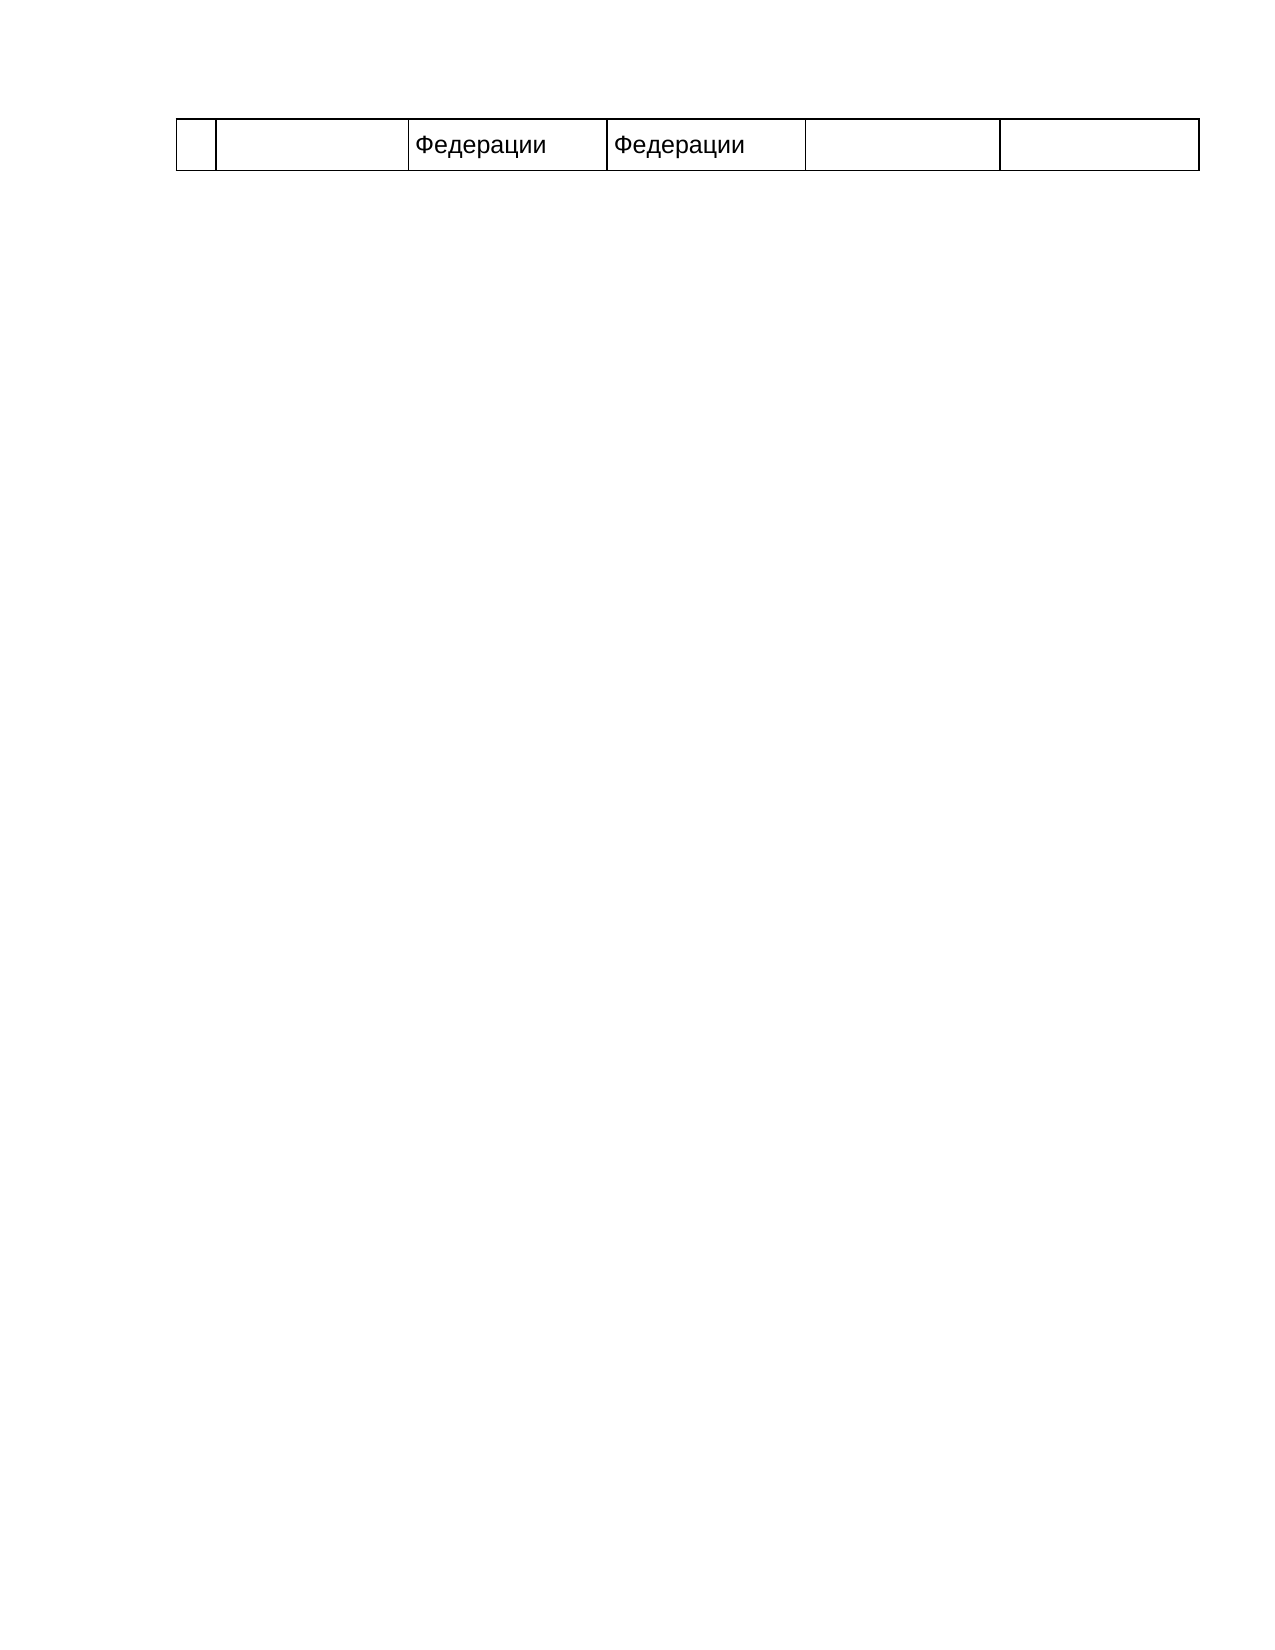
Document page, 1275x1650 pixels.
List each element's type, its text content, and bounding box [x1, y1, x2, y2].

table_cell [217, 120, 408, 170]
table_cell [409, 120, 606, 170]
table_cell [1001, 120, 1198, 170]
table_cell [806, 120, 999, 170]
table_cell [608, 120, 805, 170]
table_cell 4 [177, 120, 215, 170]
